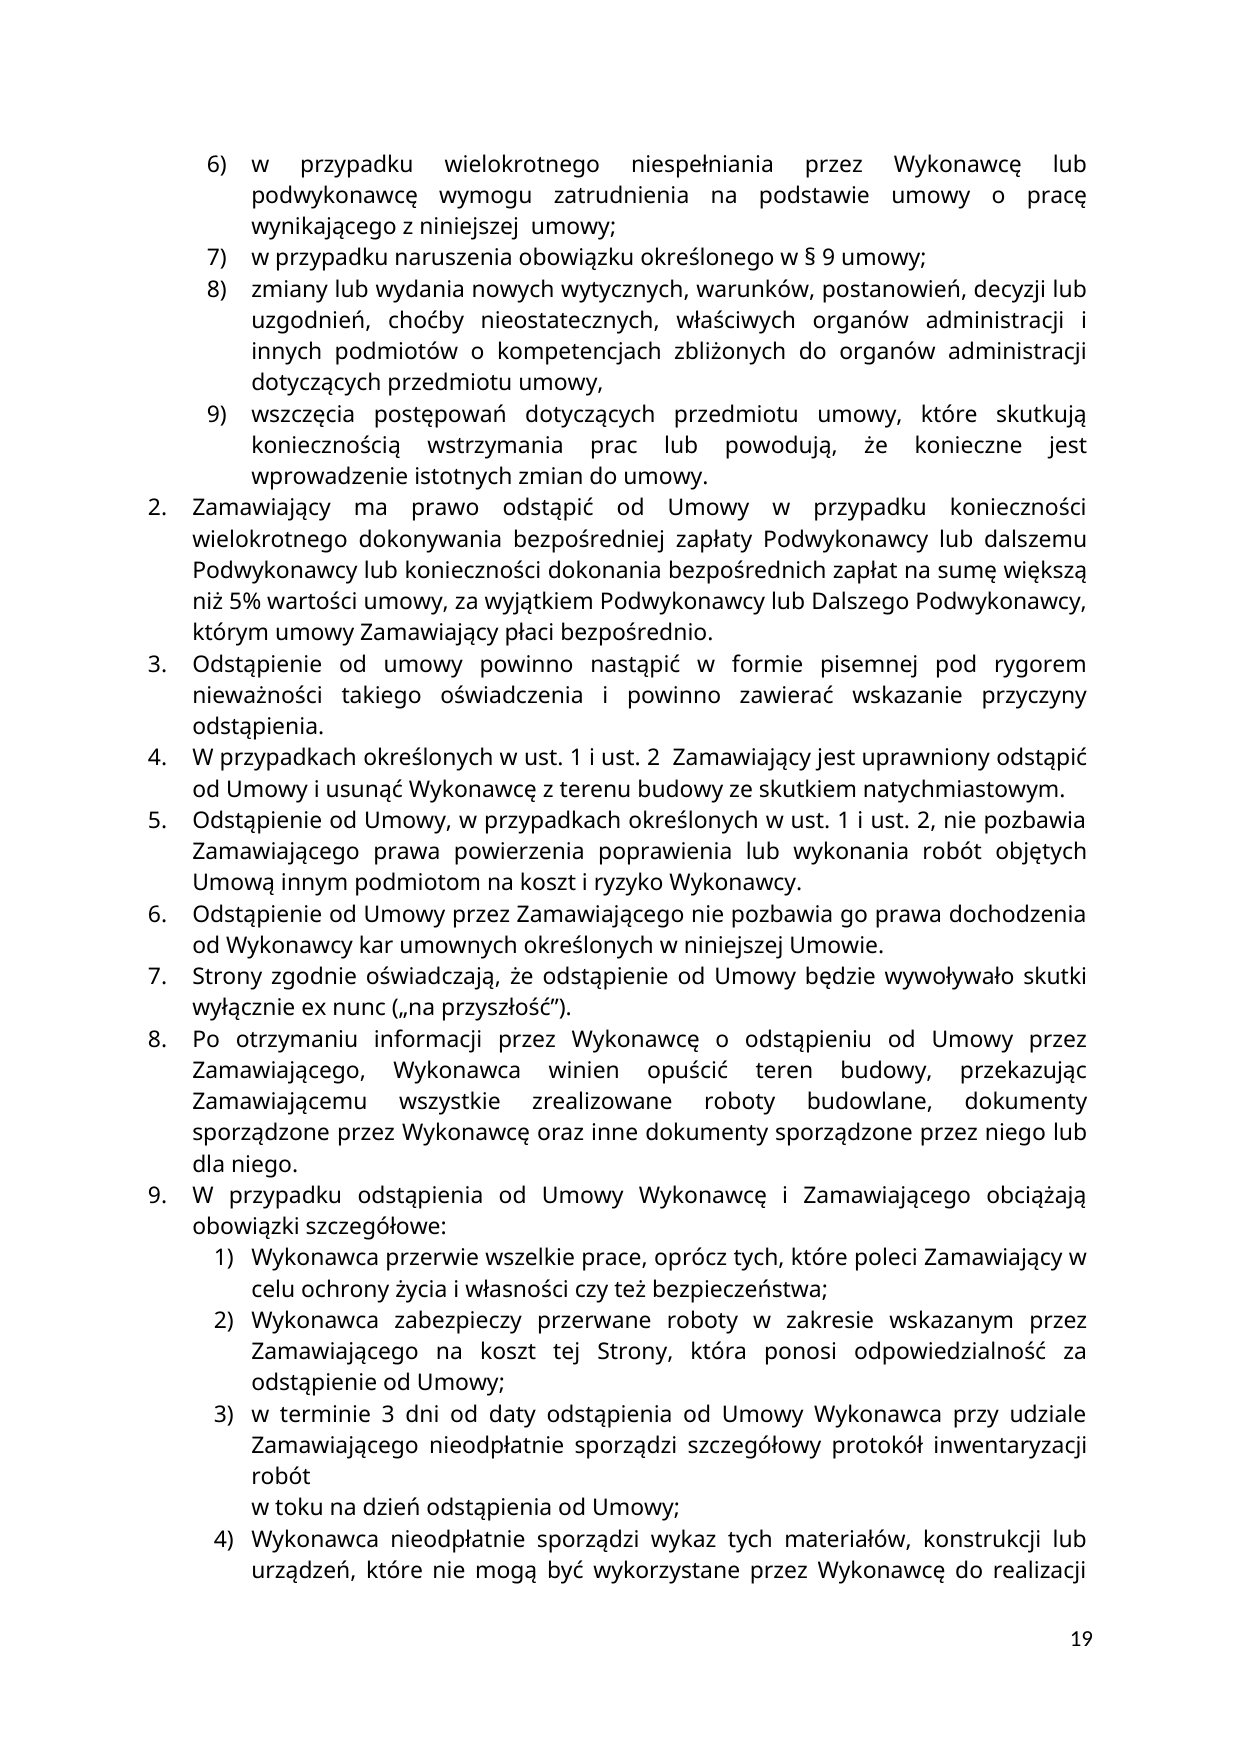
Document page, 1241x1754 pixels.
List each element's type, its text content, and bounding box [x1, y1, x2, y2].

list w terminie 3 dni od daty odstąpienia od Umowy Wykonawca przy udziale Zamawiającego nieodpłatnie sporządzi szczegółowy protokół inwentaryzacji robót w toku na dzień odstąpienia od Umowy; [213, 1398, 1088, 1523]
list wszczęcia postępowań dotyczących przedmiotu umowy, które skutkują koniecznością wstrzymania prac lub powodują, że konieczne jest wprowadzenie istotnych zmian do umowy. [207, 398, 1088, 491]
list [213, 1523, 1088, 1585]
list w przypadku wielokrotnego niespełniania przez Wykonawcę lub podwykonawcę wymogu zatrudnienia na podstawie umowy o pracę wynikającego z niniejszej umowy; [207, 148, 1088, 241]
list Po otrzymaniu informacji przez Wykonawcę o odstąpieniu od Umowy przez Zamawiającego, Wykonawca winien opuścić teren budowy, przekazując Zamawiającemu wszystkie zrealizowane roboty budowlane, dokumenty sporządzone przez Wykonawcę oraz inne dokumenty sporządzone przez niego lub dla niego. [148, 1023, 1088, 1179]
list Odstąpienie od Umowy przez Zamawiającego nie pozbawia go prawa dochodzenia od Wykonawcy kar umownych określonych w niniejszej Umowie. [148, 898, 1088, 960]
list Wykonawca zabezpieczy przerwane roboty w zakresie wskazanym przez Zamawiającego na koszt tej Strony, która ponosi odpowiedzialność za odstąpienie od Umowy; [213, 1304, 1088, 1398]
list Odstąpienie od umowy powinno nastąpić w formie pisemnej pod rygorem nieważności takiego oświadczenia i powinno zawierać wskazanie przyczyny odstąpienia. [148, 648, 1088, 741]
list Strony zgodnie oświadczają, że odstąpienie od Umowy będzie wywoływało skutki wyłącznie ex nunc („na przyszłość”). [148, 960, 1088, 1023]
list w przypadku naruszenia obowiązku określonego w § 9 umowy; [207, 241, 1088, 273]
list Wykonawca przerwie wszelkie prace, oprócz tych, które poleci Zamawiający w celu ochrony życia i własności czy też bezpieczeństwa; [213, 1241, 1088, 1304]
list Zamawiający ma prawo odstąpić od Umowy w przypadku konieczności wielokrotnego dokonywania bezpośredniej zapłaty Podwykonawcy lub dalszemu Podwykonawcy lub konieczności dokonania bezpośrednich zapłat na sumę większą niż 5% wartości umowy, za wyjątkiem Podwykonawcy lub Dalszego Podwykonawcy, którym umowy Zamawiający płaci bezpośrednio. [148, 491, 1088, 648]
list W przypadkach określonych w ust. 1 i ust. 2 Zamawiający jest uprawniony odstąpić od Umowy i usunąć Wykonawcę z terenu budowy ze skutkiem natychmiastowym. [148, 741, 1088, 804]
list W przypadku odstąpienia od Umowy Wykonawcę i Zamawiającego obciążają obowiązki szczegółowe: [148, 1179, 1088, 1241]
list zmiany lub wydania nowych wytycznych, warunków, postanowień, decyzji lub uzgodnień, choćby nieostatecznych, właściwych organów administracji i innych podmiotów o kompetencjach zbliżonych do organów administracji dotyczących przedmiotu umowy, [207, 273, 1088, 398]
list Odstąpienie od Umowy, w przypadkach określonych w ust. 1 i ust. 2, nie pozbawia Zamawiającego prawa powierzenia poprawienia lub wykonania robót objętych Umową innym podmiotom na koszt i ryzyko Wykonawcy. [148, 804, 1088, 898]
